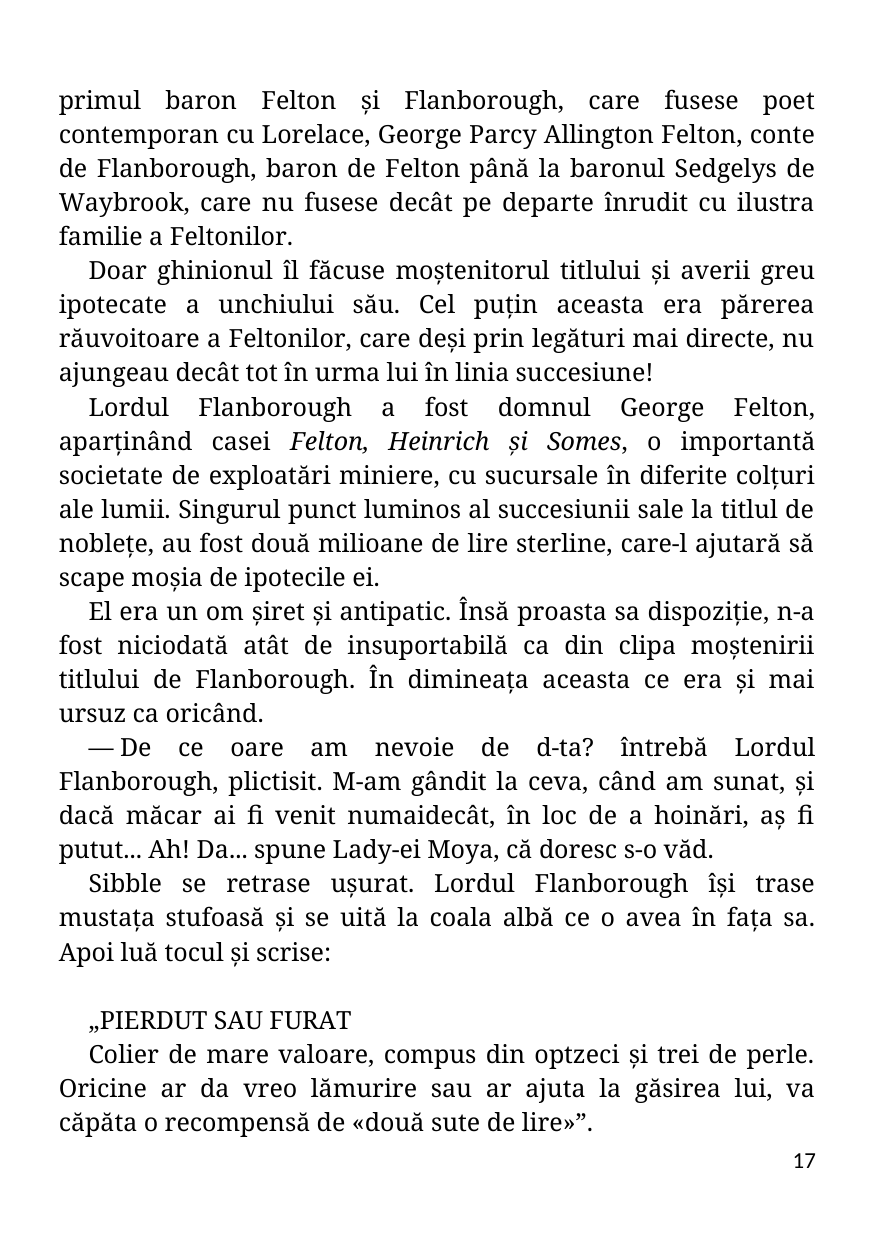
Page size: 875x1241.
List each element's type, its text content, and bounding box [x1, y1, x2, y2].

text Lordul Flanborough a fost domnul George Felton, aparținând casei Felton, Heinrich și Somes, o importantă societate de exploatări miniere, cu sucursale în diferite colțuri ale lumii. Singurul punct luminos al succesiunii sale la titlul de noblețe, au fost două milioane de lire sterline, care-l ajutară să scape moșia de ipotecile ei. [58, 389, 816, 593]
text „PIERDUT SAU FURAT [58, 1002, 816, 1036]
text Colier de mare valoare, compus din optzeci și trei de perle. Oricine ar da vreo lămurire sau ar ajuta la găsirea lui, va căpăta o recompensă de «două sute de lire»”. [58, 1036, 816, 1138]
text Sibble se retrase ușurat. Lordul Flanborough își trase mustața stufoasă și se uită la coala albă ce o avea în fața sa. Apoi luă tocul și scrise: [58, 866, 816, 968]
text — De ce oare am nevoie de d-ta? întrebă Lordul Flanborough, plictisit. M-am gândit la ceva, când am sunat, și dacă măcar ai fi venit numaidecât, în loc de a hoinări, aș fi putut... Ah! Da... spune Lady-ei Moya, că doresc s-o văd. [58, 730, 816, 866]
text El era un om șiret și antipatic. Însă proasta sa dispoziție, n-a fost niciodată atât de insuportabilă ca din clipa moștenirii titlului de Flanborough. În dimineața aceasta ce era și mai ursuz ca oricând. [58, 593, 816, 730]
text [58, 83, 816, 253]
text Doar ghinionul îl făcuse moștenitorul titlului și averii greu ipotecate a unchiului său. Cel puțin aceasta era părerea răuvoitoare a Feltonilor, care deși prin legături mai directe, nu ajungeau decât tot în urma lui în linia succesiune! [58, 253, 816, 389]
